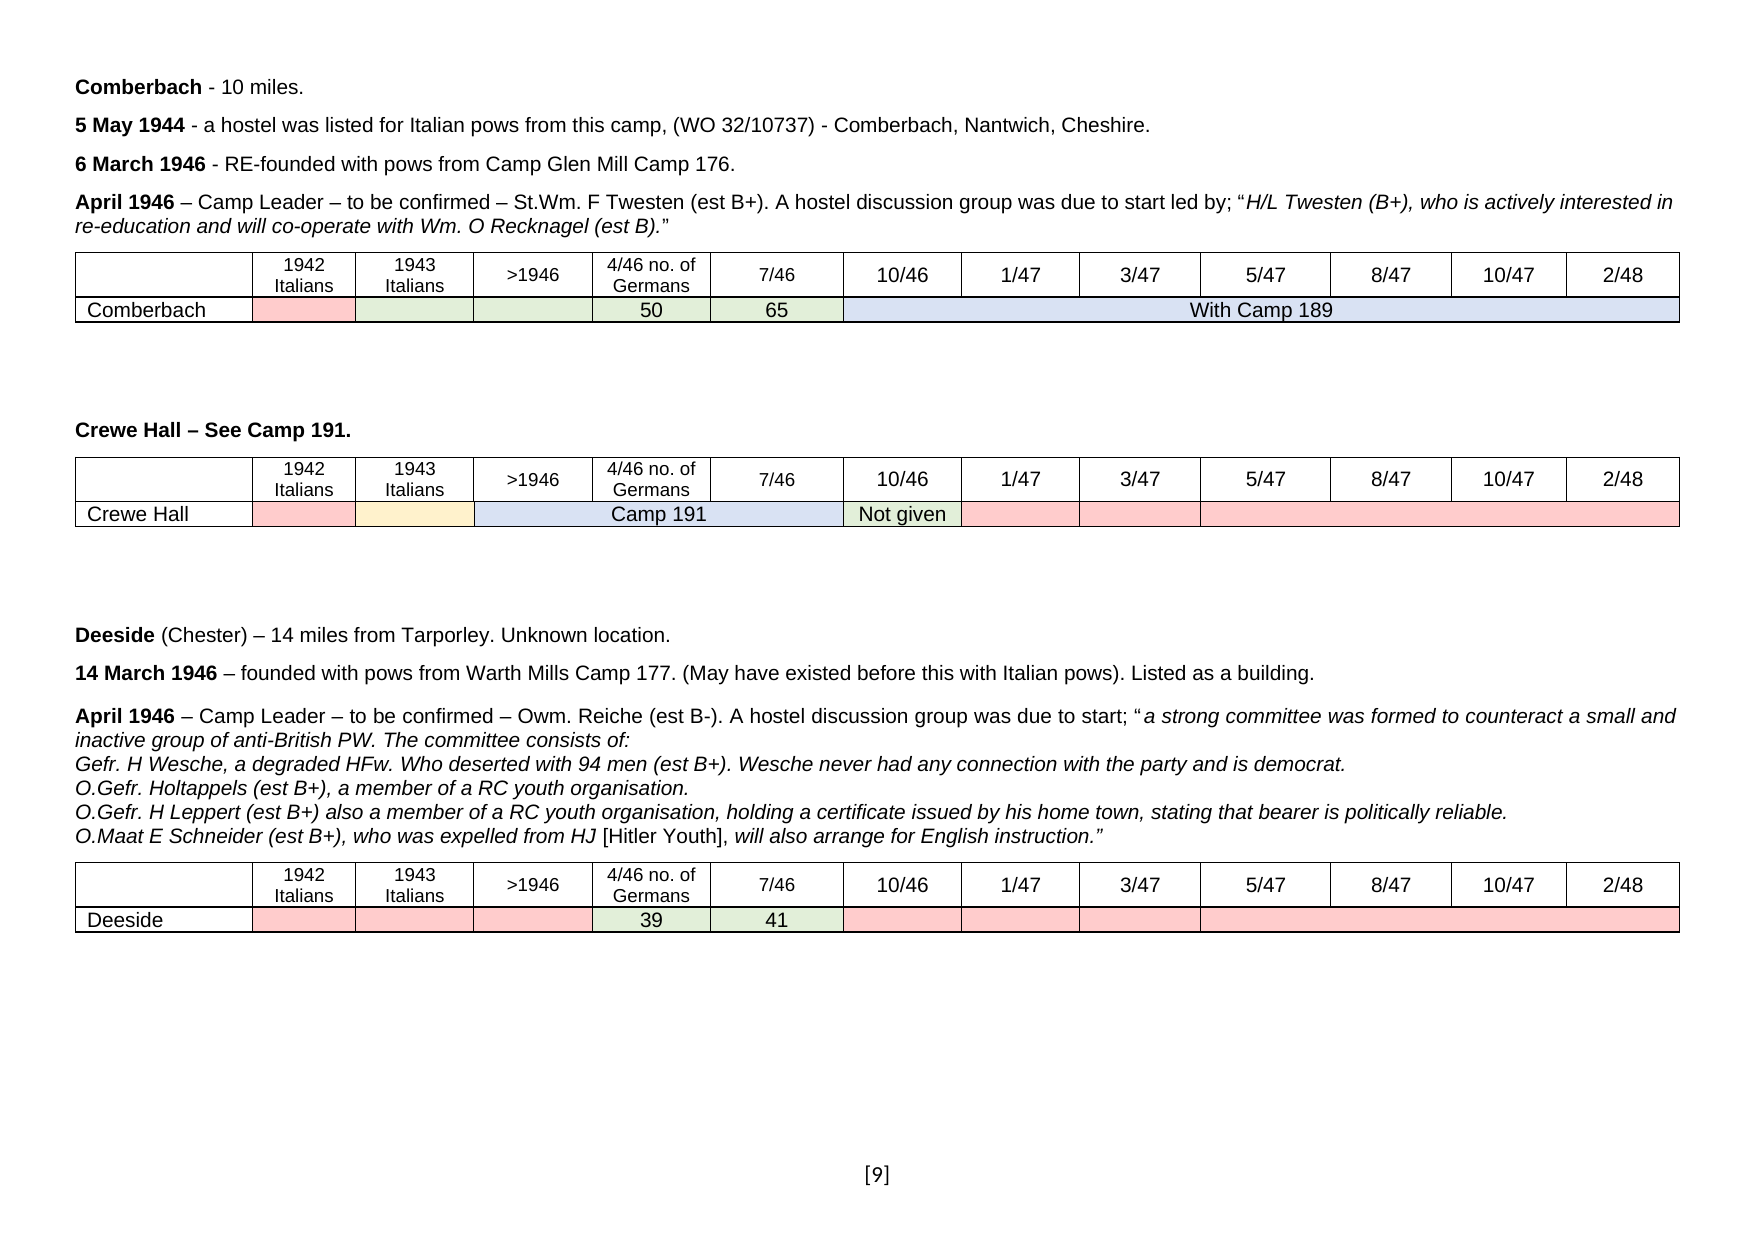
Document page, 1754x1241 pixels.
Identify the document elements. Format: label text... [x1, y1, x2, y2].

table_cell [1080, 908, 1200, 931]
table_header 1943 Italians [356, 863, 473, 906]
table_header 1942 Italians [253, 253, 355, 296]
table_header 7/46 [711, 863, 843, 906]
table_header 1/47 [962, 253, 1079, 296]
table_cell Comberbach [76, 298, 252, 321]
table_header 3/47 [1080, 863, 1200, 906]
table_cell 39 [593, 908, 710, 931]
text 5 May 1944 - a hostel was listed for Italian pows from this camp, (WO 32/10737) - Comberbach, Nantwich, Cheshire. [75, 113, 1679, 137]
table_cell 41 [711, 908, 843, 931]
table_header 2/48 [1567, 863, 1679, 906]
table_header 2/48 [1567, 458, 1679, 501]
text Gefr. H Wesche, a degraded HFw. Who deserted with 94 men (est B+). Wesche never had any connection with the party and is democrat. [75, 752, 1679, 776]
table_header 3/47 [1080, 253, 1200, 296]
table_cell [253, 908, 355, 931]
table_cell [962, 908, 1079, 931]
table_cell [962, 502, 1079, 526]
text April 1946 – Camp Leader – to be confirmed – Owm. Reiche (est B-). A hostel discussion group was due to start; “a strong committee was formed to counteract a small and inactive group of anti-British PW. The committee consists of: [75, 704, 1679, 752]
table_header [76, 863, 252, 906]
table_header 10/46 [844, 458, 961, 501]
table_cell Not given [844, 502, 961, 526]
table_cell Crewe Hall [76, 502, 252, 526]
table_header 1942 Italians [253, 863, 355, 906]
text Deeside (Chester) – 14 miles from Tarporley. Unknown location. [75, 623, 1679, 647]
table_header >1946 [474, 458, 592, 501]
table_header 10/46 [844, 253, 961, 296]
table_header 10/46 [844, 863, 961, 906]
table_cell [356, 908, 473, 931]
table_header [76, 253, 252, 296]
table_cell [474, 298, 592, 321]
table_header 10/47 [1452, 253, 1566, 296]
table_cell Deeside [76, 908, 252, 931]
table_header 8/47 [1331, 253, 1451, 296]
table_header 4/46 no. of Germans [593, 458, 710, 501]
text O.Maat E Schneider (est B+), who was expelled from HJ [Hitler Youth], will also arrange for English instruction.” [75, 824, 1679, 848]
table_header 1943 Italians [356, 458, 473, 501]
text Crewe Hall – See Camp 191. [75, 418, 1679, 442]
table_header 8/47 [1331, 863, 1451, 906]
table_cell [356, 298, 473, 321]
table_header 8/47 [1331, 458, 1451, 501]
table_cell [1201, 908, 1679, 931]
table_header 2/48 [1567, 253, 1679, 296]
table_cell [356, 502, 474, 526]
table_cell [844, 908, 961, 931]
table_header 5/47 [1201, 253, 1330, 296]
table_cell 50 [593, 298, 710, 321]
table_header 1943 Italians [356, 253, 473, 296]
table_header 1/47 [962, 863, 1079, 906]
table_header 7/46 [711, 458, 843, 501]
table_cell [474, 908, 592, 931]
table_cell [1201, 502, 1679, 526]
table_header 10/47 [1452, 458, 1566, 501]
table_header 3/47 [1080, 458, 1200, 501]
table_header >1946 [474, 253, 592, 296]
text O.Gefr. Holtappels (est B+), a member of a RC youth organisation. [75, 776, 1679, 800]
table_header 4/46 no. of Germans [593, 863, 710, 906]
text Comberbach - 10 miles. [75, 75, 1679, 99]
table_header 5/47 [1201, 863, 1330, 906]
table_header 7/46 [711, 253, 843, 296]
table_header 1942 Italians [253, 458, 355, 501]
table_header [76, 458, 252, 501]
table_cell [253, 298, 355, 321]
table_header >1946 [474, 863, 592, 906]
table_header 4/46 no. of Germans [593, 253, 710, 296]
table_header 5/47 [1201, 458, 1330, 501]
table_cell With Camp 189 [844, 298, 1679, 321]
table_header 10/47 [1452, 863, 1566, 906]
text 6 March 1946 - RE-founded with pows from Camp Glen Mill Camp 176. [75, 152, 1679, 176]
table_cell Camp 191 [475, 502, 843, 526]
table_cell [253, 502, 355, 526]
table_cell 65 [711, 298, 843, 321]
table_header 1/47 [962, 458, 1079, 501]
text April 1946 – Camp Leader – to be confirmed – St.Wm. F Twesten (est B+). A hostel discussion group was due to start led by; “H/L Twesten (B+), who is actively interested in re-education and will co-operate with Wm. O Recknagel (est B).” [75, 190, 1679, 238]
table_cell [1080, 502, 1200, 526]
text 14 March 1946 – founded with pows from Warth Mills Camp 177. (May have existed before this with Italian pows). Listed as a building. [75, 661, 1679, 685]
text O.Gefr. H Leppert (est B+) also a member of a RC youth organisation, holding a certificate issued by his home town, stating that bearer is politically reliable. [75, 800, 1679, 824]
